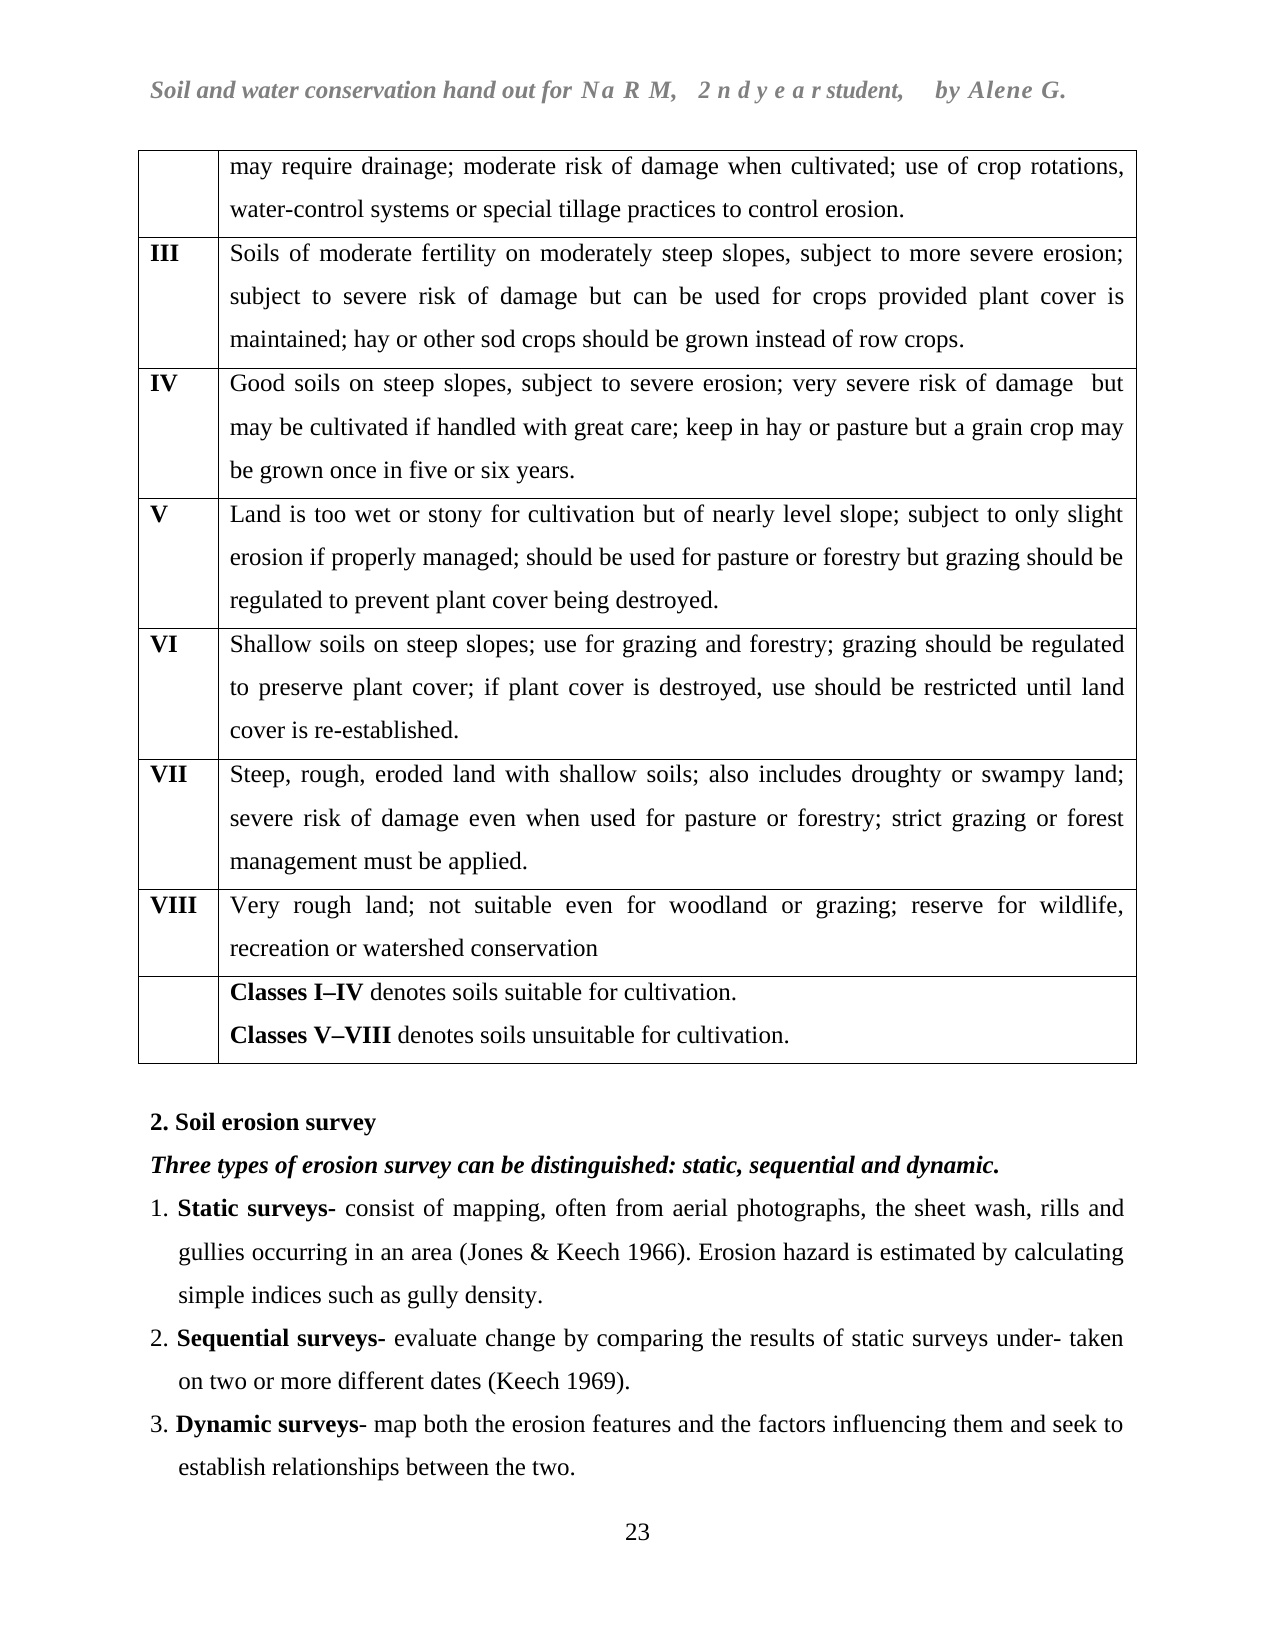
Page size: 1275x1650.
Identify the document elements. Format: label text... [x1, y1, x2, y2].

table_cell Classes I–IV denotes soils suitable for cultivation. Classes V–VIII denotes soils unsuitable for cultivation. [219, 977, 1136, 1063]
table_cell IV [139, 369, 218, 498]
table_cell III [139, 238, 218, 367]
list 1. Static surveys- consist of mapping, often from aerial photographs, the sheet wash, rills and gullies occurring in an area (Jones & Keech 1966). Erosion hazard is estimated by calculating simple indices such as gully density. [150, 1193, 1125, 1308]
table_cell Land is too wet or stony for cultivation but of nearly level slope; subject to only slight erosion if properly managed; should be used for pasture or forestry but grazing should be regulated to prevent plant cover being destroyed. [219, 499, 1136, 628]
table_cell [139, 977, 218, 1063]
text Three types of erosion survey can be distinguished: static, sequential and dynamic. [150, 1150, 1125, 1179]
table_cell Soils of moderate fertility on moderately steep slopes, subject to more severe erosion; subject to severe risk of damage but can be used for crops provided plant cover is maintained; hay or other sod crops should be grown instead of row crops. [219, 238, 1136, 367]
table_cell VI [139, 629, 218, 758]
table_cell II [139, 151, 218, 237]
list 2. Sequential surveys- evaluate change by comparing the results of static surveys under- taken on two or more different dates (Keech 1969). [150, 1323, 1125, 1395]
text 2. Soil erosion survey [150, 1107, 1125, 1136]
table_cell V [139, 499, 218, 628]
table_cell Good soils on steep slopes, subject to severe erosion; very severe risk of damage but may be cultivated if handled with great care; keep in hay or pasture but a grain crop may be grown once in five or six years. [219, 369, 1136, 498]
list 3. Dynamic surveys- map both the erosion features and the factors influencing them and seek to establish relationships between the two. [150, 1409, 1125, 1481]
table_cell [219, 151, 1136, 237]
table_cell Shallow soils on steep slopes; use for grazing and forestry; grazing should be regulated to preserve plant cover; if plant cover is destroyed, use should be restricted until land cover is re-established. [219, 629, 1136, 758]
table_cell VII [139, 760, 218, 889]
table_cell VIII [139, 890, 218, 976]
table_cell Steep, rough, eroded land with shallow soils; also includes droughty or swampy land; severe risk of damage even when used for pasture or forestry; strict grazing or forest management must be applied. [219, 760, 1136, 889]
table_cell Very rough land; not suitable even for woodland or grazing; reserve for wildlife, recreation or watershed conservation [219, 890, 1136, 976]
